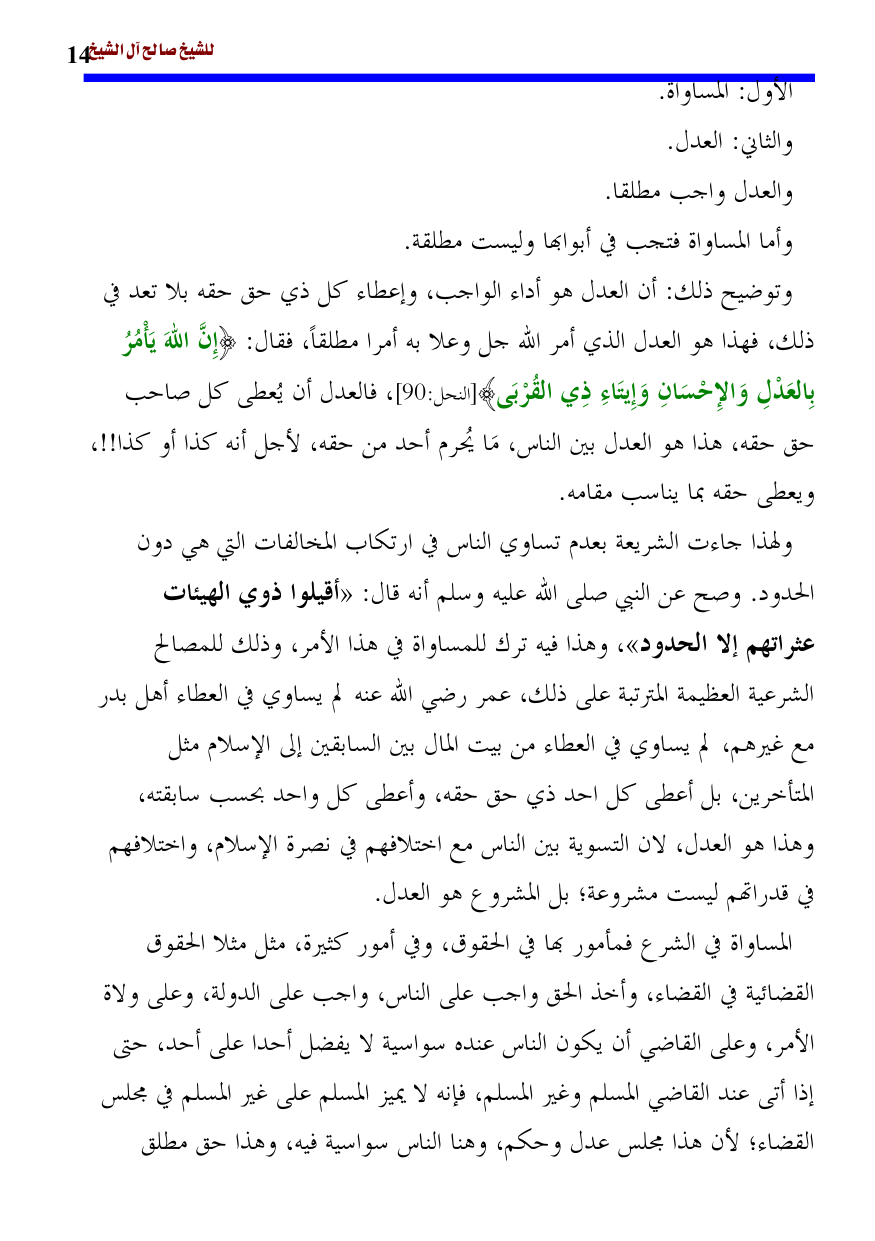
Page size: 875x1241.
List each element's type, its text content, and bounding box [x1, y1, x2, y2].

text وتوضيح ذلك: أن العدل هو أداء الواجب، وإعطاء كل ذي حق حقه بلا تعد في ذلك، فهذا هو العدل الذي أمر الله جل وعلا به أمرا مطلقاً، فقال: ﴿إِنَّ اللهَ يَأْمُرُ بِالعَدْلِ وَالإِحْسَانِ وَإِيتَاءِ ذِي القُرْبَى﴾[النحل:90]، فالعدل أن يُعطى كل صاحب حق حقه، هذا هو العدل بين الناس، مَا يُحرم أحد من حقه، لأجل أنه كذا أو كذا!!، ويعطى حقه بما يناسب مقامه. [89, 267, 815, 518]
text وأما المساواة فتجب في أبوابها وليست مطلقة. [89, 217, 815, 267]
text والثاني: العدل. [89, 117, 815, 167]
text والعدل واجب مطلقا. [89, 167, 815, 217]
text ولهذا جاءت الشريعة بعدم تساوي الناس في ارتكاب المخالفات التي هي دون الحدود. وصح عن النبي صلى الله عليه وسلم أنه قال: «أقيلوا ذوي الهيئات عثراتهم إلا الحدود»، وهذا فيه ترك للمساواة في هذا الأمر، وذلك للمصالح الشرعية العظيمة المترتبة على ذلك، عمر رضي الله عنه لم يساوي في العطاء أهل بدر مع غيرهم، لم يساوي في العطاء من بيت المال بين السابقين إلى الإسلام مثل المتأخرين، بل أعطى كل احد ذي حق حقه، وأعطى كل واحد بحسب سابقته، وهذا هو العدل، لان التسوية بين الناس مع اختلافهم في نصرة الإسلام، واختلافهم في قدراتهم ليست مشروعة؛ بل المشروع هو العدل. [89, 518, 815, 919]
text الأول: المساواة. [89, 68, 815, 117]
